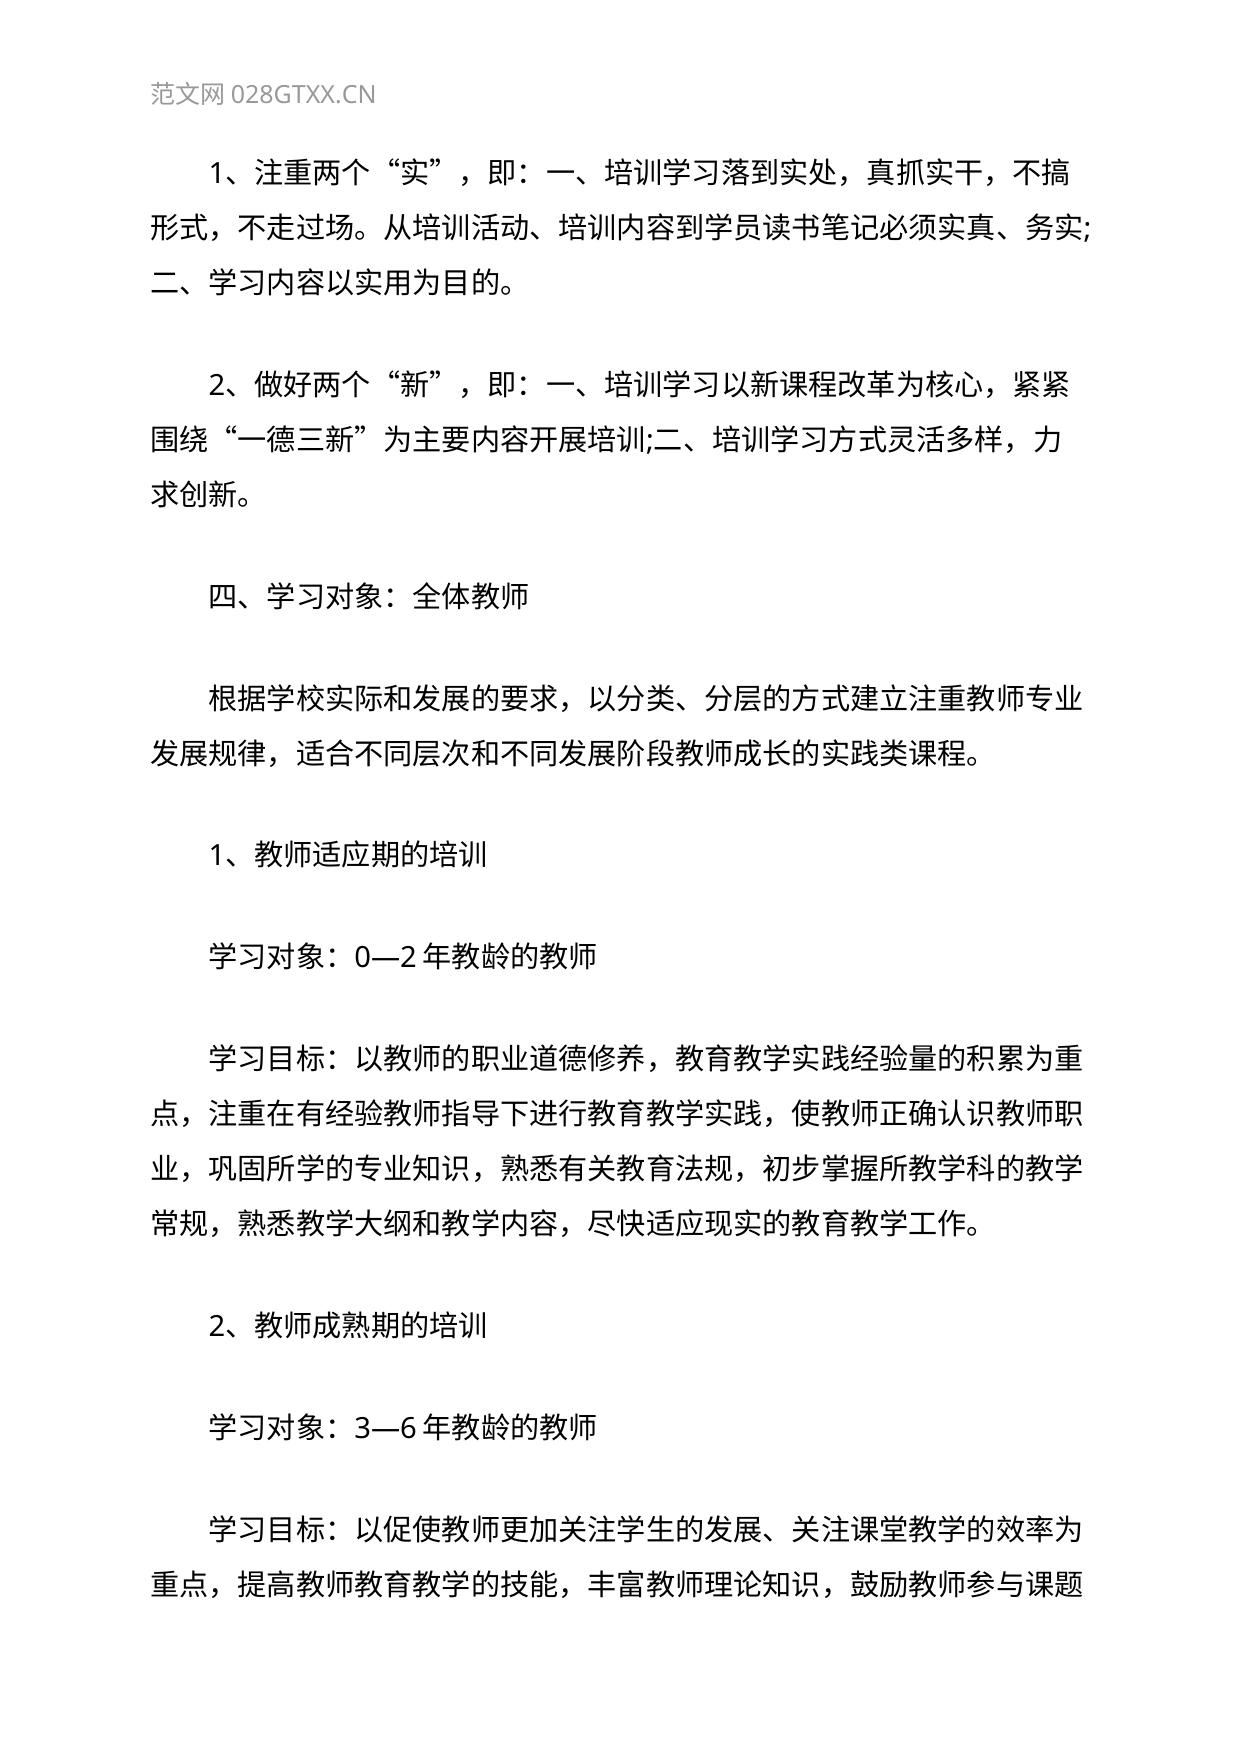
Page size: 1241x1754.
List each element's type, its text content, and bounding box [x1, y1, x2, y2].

text 学习对象：3—6年教龄的教师 [150, 1404, 1090, 1447]
text 根据学校实际和发展的要求，以分类、分层的方式建立注重教师专业发展规律，适合不同层次和不同发展阶段教师成长的实践类课程。 [150, 675, 1090, 772]
text 四、学习对象：全体教师 [150, 573, 1090, 616]
text 学习目标：以教师的职业道德修养，教育教学实践经验量的积累为重点，注重在有经验教师指导下进行教育教学实践，使教师正确认识教师职业，巩固所学的专业知识，熟悉有关教育法规，初步掌握所教学科的教学常规，熟悉教学大纲和教学内容，尽快适应现实的教育教学工作。 [150, 1036, 1090, 1243]
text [150, 1506, 1090, 1603]
text 1、注重两个“实”，即：一、培训学习落到实处，真抓实干，不搞形式，不走过场。从培训活动、培训内容到学员读书笔记必须实真、务实;二、学习内容以实用为目的。 [150, 150, 1090, 302]
text 学习对象：0—2年教龄的教师 [150, 934, 1090, 976]
text 2、做好两个“新”，即：一、培训学习以新课程改革为核心，紧紧围绕“一德三新”为主要内容开展培训;二、培训学习方式灵活多样，力求创新。 [150, 362, 1090, 514]
text 2、教师成熟期的培训 [150, 1302, 1090, 1345]
text 1、教师适应期的培训 [150, 832, 1090, 874]
